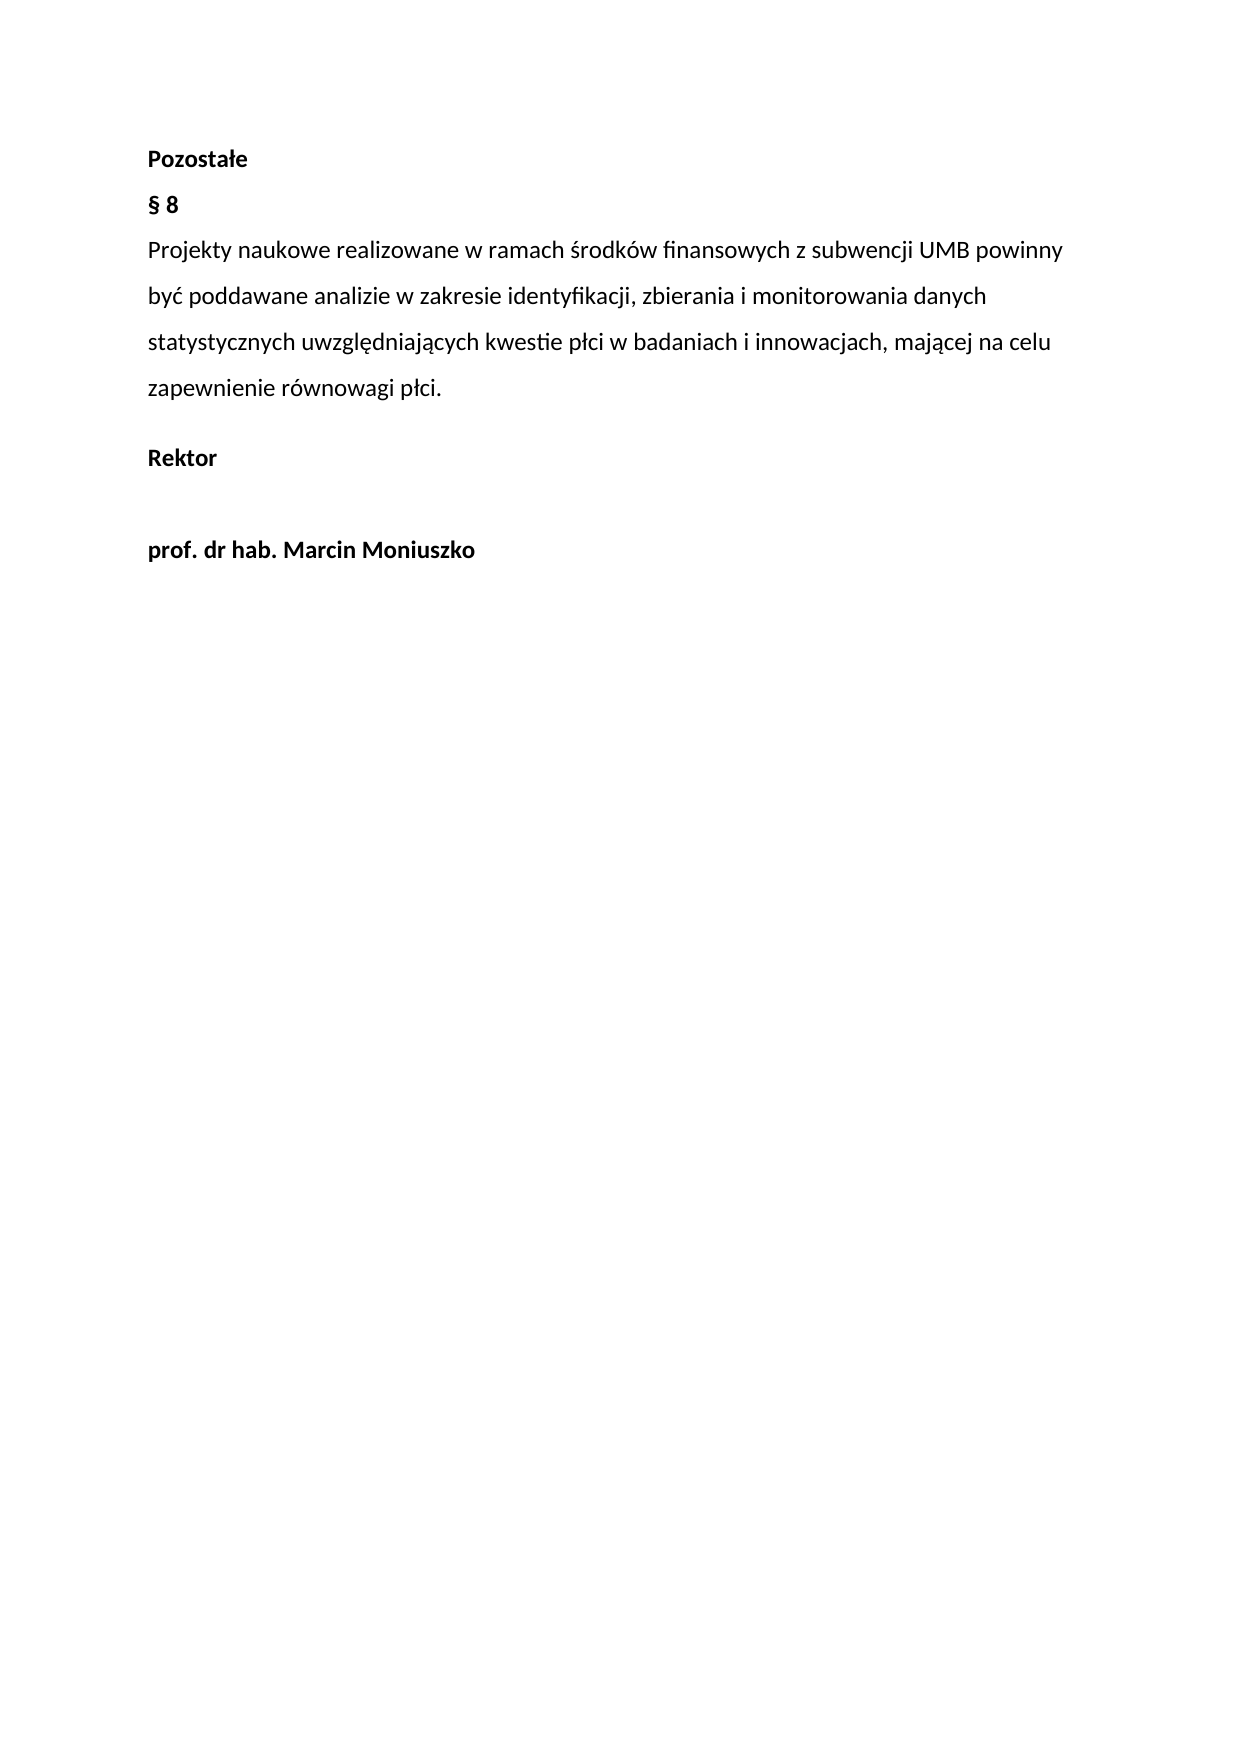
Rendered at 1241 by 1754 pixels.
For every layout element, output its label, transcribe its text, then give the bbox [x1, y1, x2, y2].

text Projekty naukowe realizowane w ramach środków finansowych z subwencji UMB powinny być poddawane analizie w zakresie identyfikacji, zbierania i monitorowania danych statystycznych uwzględniających kwestie płci w badaniach i innowacjach, mającej na celu zapewnienie równowagi płci. [148, 234, 1092, 402]
text prof. dr hab. Marcin Moniuszko [148, 534, 1092, 564]
subtitle Pozostałe [148, 143, 1092, 174]
subtitle § 8 [148, 189, 1092, 219]
text Rektor [148, 442, 1092, 473]
